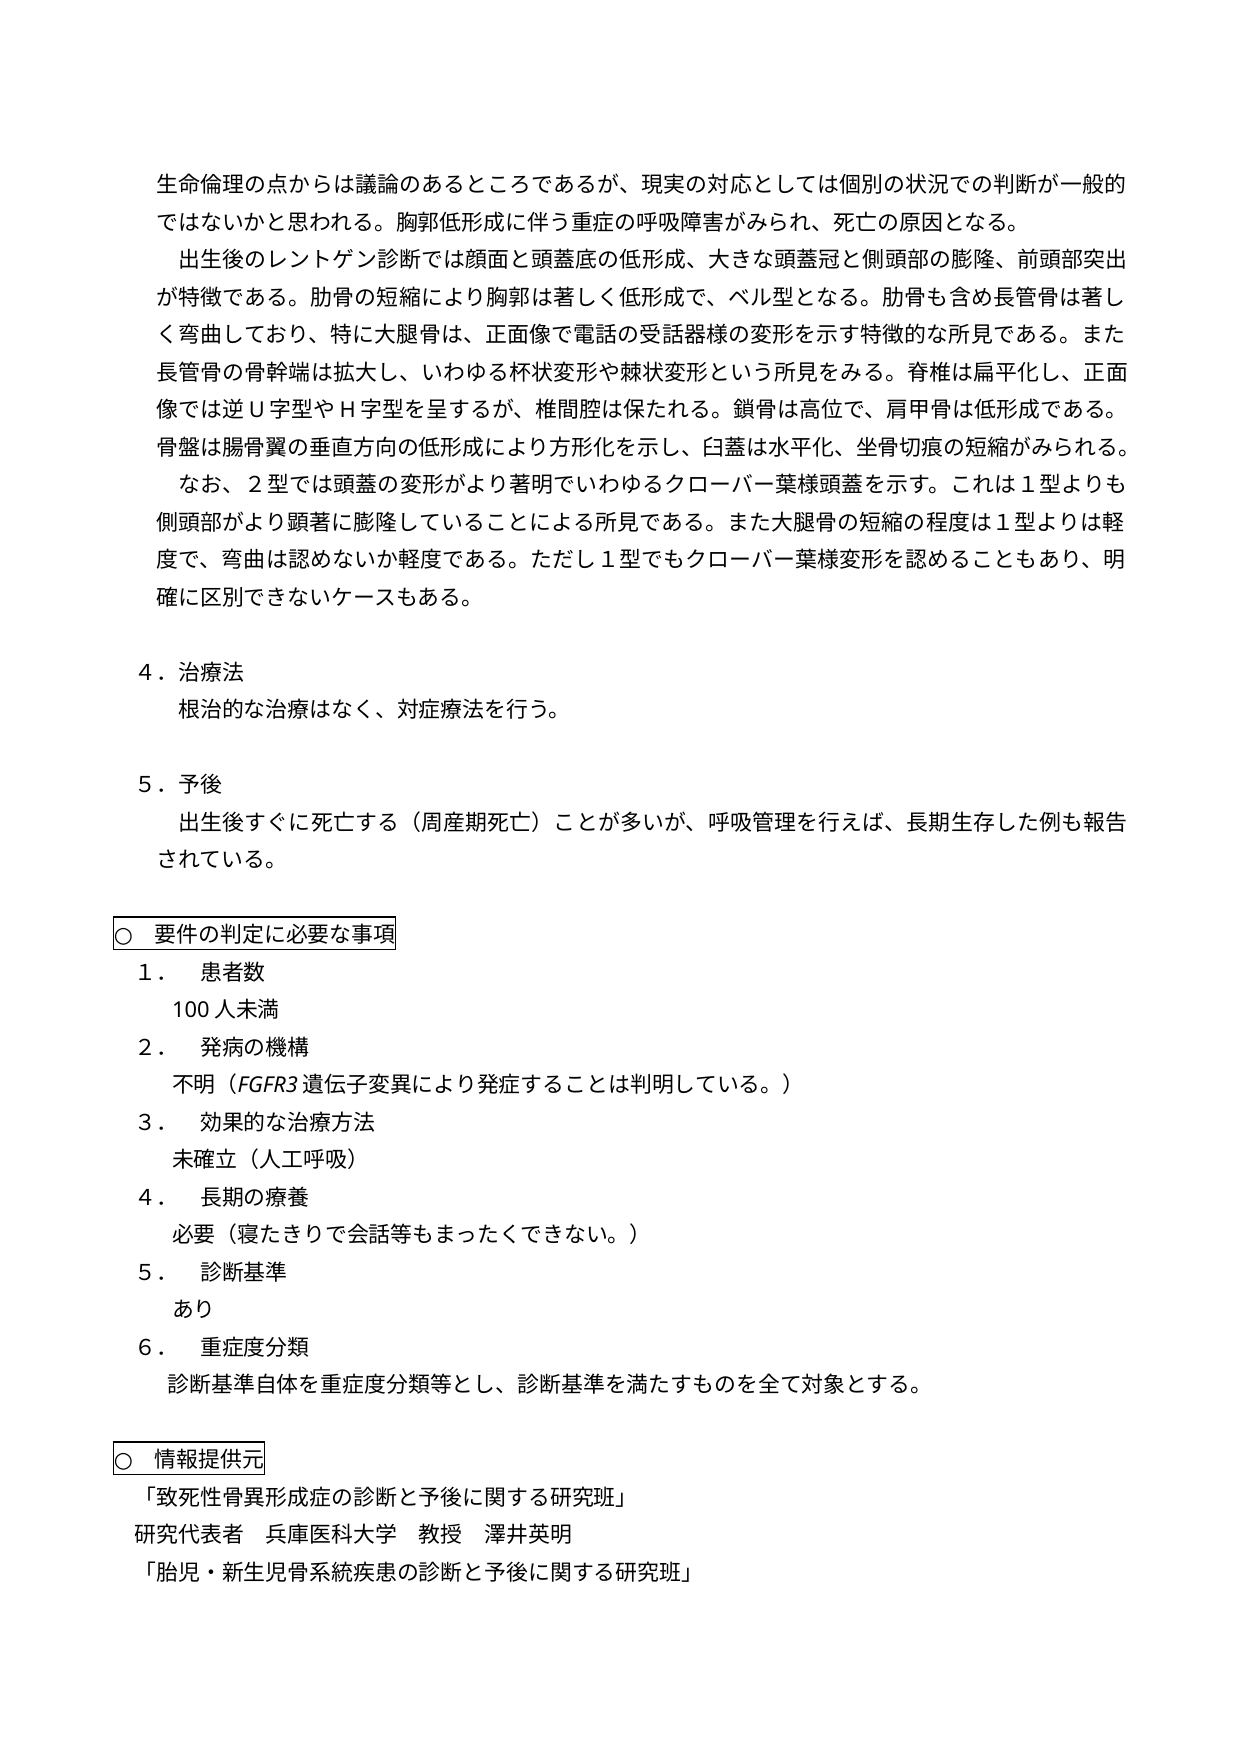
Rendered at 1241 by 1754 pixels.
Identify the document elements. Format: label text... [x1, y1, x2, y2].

text 出生後すぐに死亡する（周産期死亡）ことが多いが、呼吸管理を行えば、長期生存した例も報告されている。 [156, 802, 1128, 877]
text ４．治療法 [134, 652, 1128, 689]
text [156, 164, 1128, 239]
list 必要（寝たきりで会話等もまったくできない。） [172, 1214, 1128, 1252]
text 根治的な治療はなく、対症療法を行う。 [156, 689, 1128, 727]
text 診断基準自体を重症度分類等とし、診断基準を満たすものを全て対象とする。 [112, 1364, 1128, 1402]
text なお、２型では頭蓋の変形がより著明でいわゆるクローバー葉様頭蓋を示す。これは１型よりも側頭部がより顕著に膨隆していることによる所見である。また大腿骨の短縮の程度は１型よりは軽度で、弯曲は認めないか軽度である。ただし１型でもクローバー葉様変形を認めることもあり、明確に区別できないケースもある。 [156, 464, 1128, 614]
list 未確立（人工呼吸） [172, 1139, 1128, 1177]
text ５．予後 [134, 764, 1128, 802]
list あり [172, 1289, 1128, 1327]
list 100人未満 [172, 989, 1128, 1027]
list 診断基準 [134, 1252, 1128, 1289]
list 重症度分類 [134, 1327, 1128, 1364]
list 不明（FGFR3遺伝子変異により発症することは判明している。） [172, 1064, 1128, 1102]
text ○ 情報提供元 [112, 1439, 1128, 1477]
text 出生後のレントゲン診断では顔面と頭蓋底の低形成、大きな頭蓋冠と側頭部の膨隆、前頭部突出が特徴である。肋骨の短縮により胸郭は著しく低形成で、ベル型となる。肋骨も含め長管骨は著しく弯曲しており、特に大腿骨は、正面像で電話の受話器様の変形を示す特徴的な所見である。また長管骨の骨幹端は拡大し、いわゆる杯状変形や棘状変形という所見をみる。脊椎は扁平化し、正面像では逆U字型やH字型を呈するが、椎間腔は保たれる。鎖骨は高位で、肩甲骨は低形成である。骨盤は腸骨翼の垂直方向の低形成により方形化を示し、臼蓋は水平化、坐骨切痕の短縮がみられる。 [156, 239, 1128, 464]
text 「致死性骨異形成症の診断と予後に関する研究班」 [112, 1477, 1128, 1514]
text 研究代表者 兵庫医科大学 教授 澤井英明 [112, 1514, 1128, 1552]
text ○ 要件の判定に必要な事項 [112, 914, 1128, 952]
text 「胎児・新生児骨系統疾患の診断と予後に関する研究班」 [112, 1552, 1128, 1589]
list 効果的な治療方法 [134, 1102, 1128, 1139]
list 発病の機構 [134, 1027, 1128, 1064]
list 長期の療養 [134, 1177, 1128, 1214]
list 患者数 [134, 952, 1128, 989]
